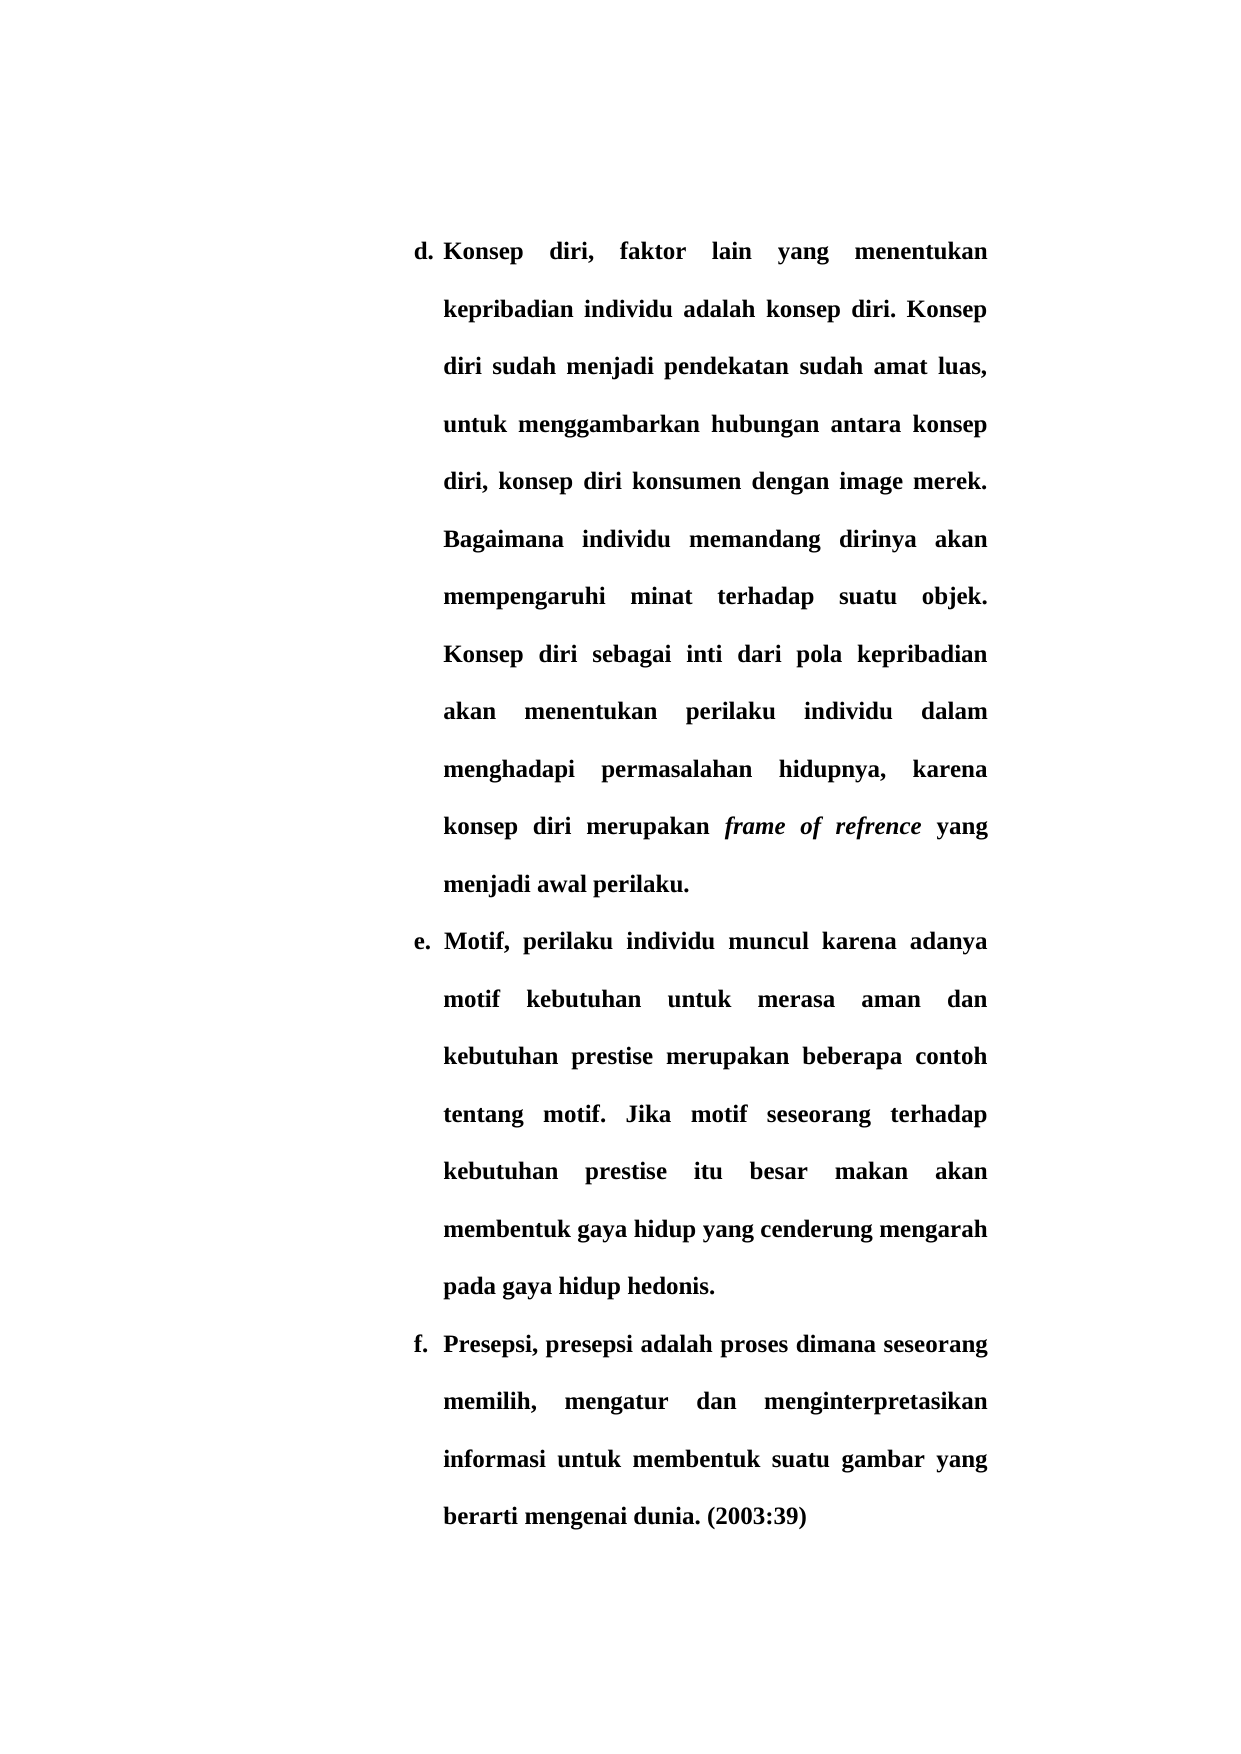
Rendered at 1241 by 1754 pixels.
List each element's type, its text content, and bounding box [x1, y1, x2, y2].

text f. Presepsi, presepsi adalah proses dimana seseorang memilih, mengatur dan menginterpretasikan informasi untuk membentuk suatu gambar yang berarti mengenai dunia. (2003:39) [413, 1329, 988, 1530]
text e. Motif, perilaku individu muncul karena adanya motif kebutuhan untuk merasa aman dan kebutuhan prestise merupakan beberapa contoh tentang motif. Jika motif seseorang terhadap kebutuhan prestise itu besar makan akan membentuk gaya hidup yang cenderung mengarah pada gaya hidup hedonis. [413, 926, 988, 1300]
text d. Konsep diri, faktor lain yang menentukan kepribadian individu adalah konsep diri. Konsep diri sudah menjadi pendekatan sudah amat luas, untuk menggambarkan hubungan antara konsep diri, konsep diri konsumen dengan image merek. Bagaimana individu memandang dirinya akan mempengaruhi minat terhadap suatu objek. Konsep diri sebagai inti dari pola kepribadian akan menentukan perilaku individu dalam menghadapi permasalahan hidupnya, karena konsep diri merupakan frame of refrence yang menjadi awal perilaku. [413, 236, 988, 897]
